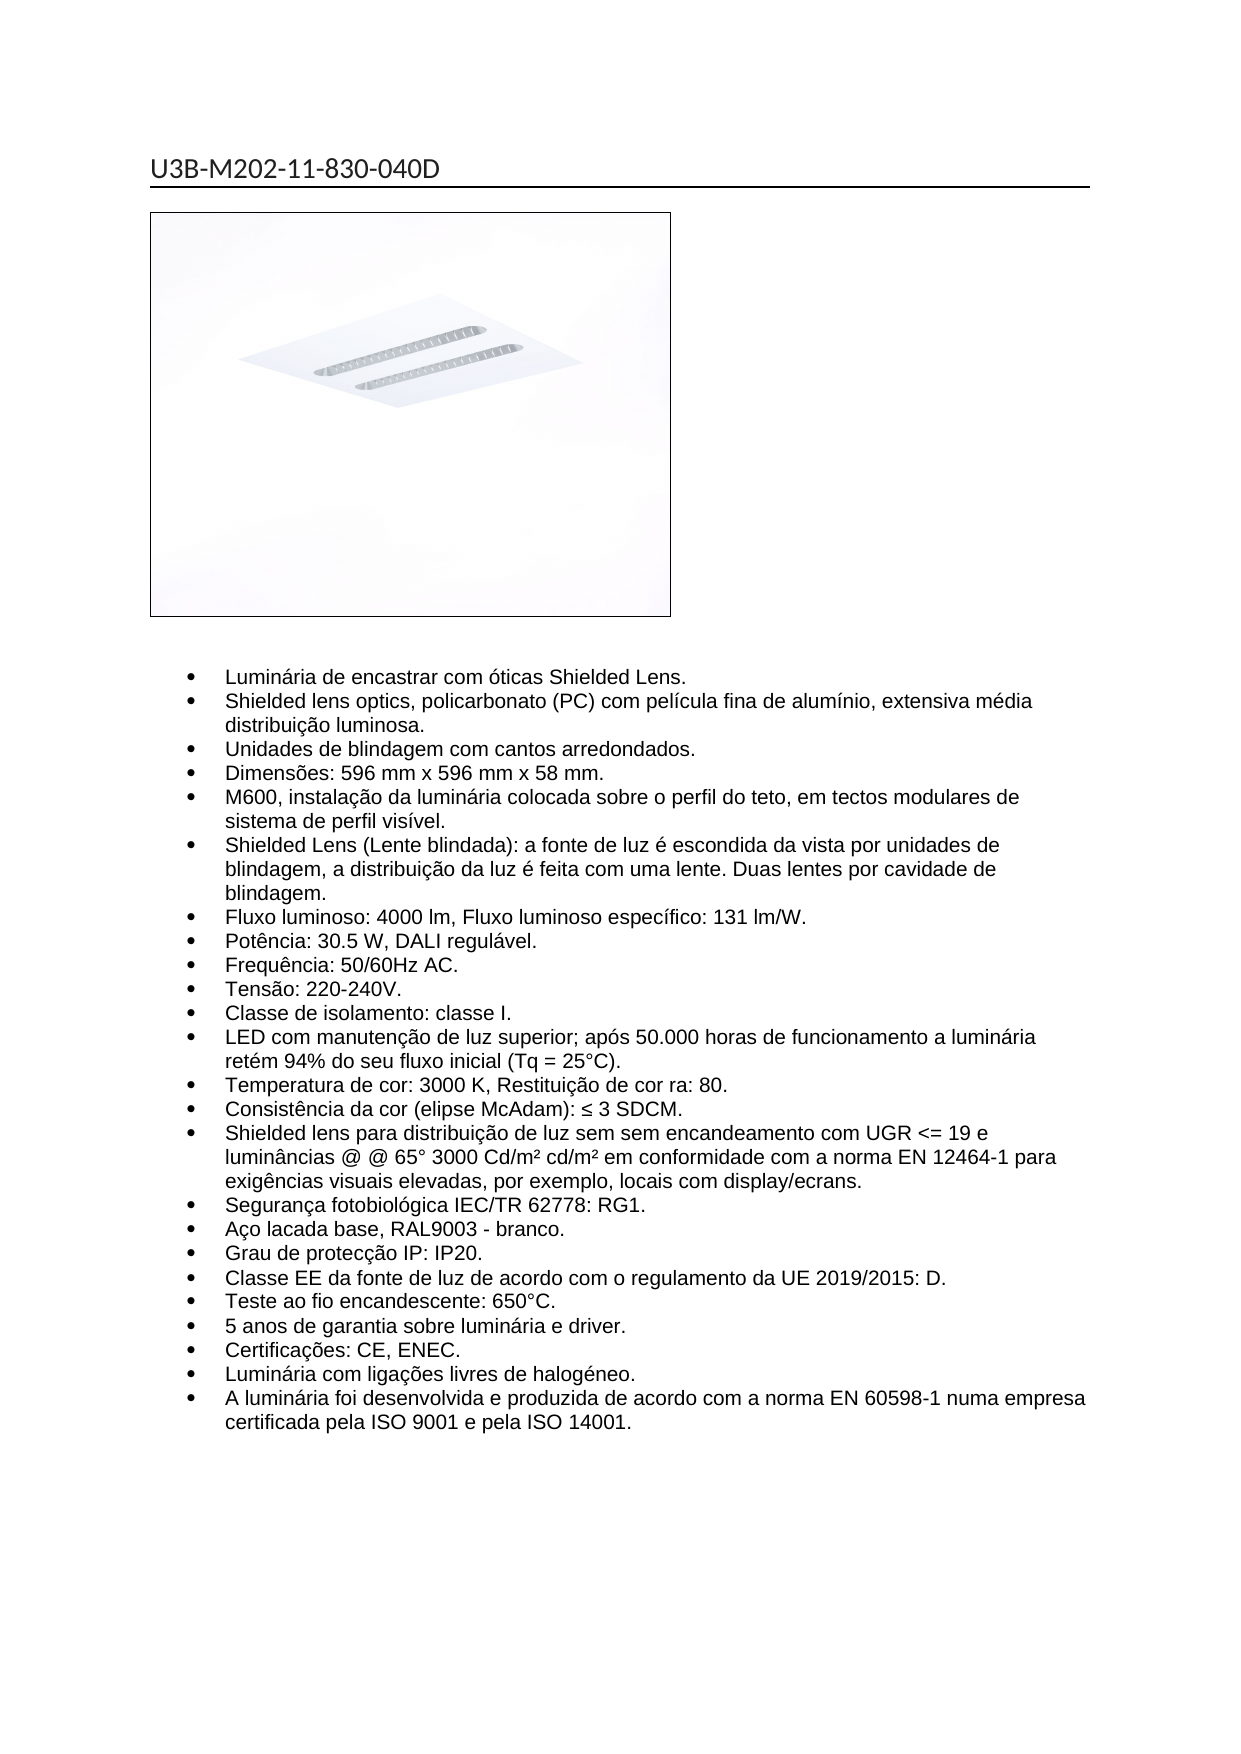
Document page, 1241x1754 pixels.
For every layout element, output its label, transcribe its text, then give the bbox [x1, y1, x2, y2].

list Classe EE da fonte de luz de acordo com o regulamento da UE 2019/2015: D. [187, 1265, 1090, 1289]
list Shielded lens optics, policarbonato (PC) com película fina de alumínio, extensiva média distribuição luminosa. [187, 688, 1090, 737]
list M600, instalação da luminária colocada sobre o perfil do teto, em tectos modulares de sistema de perfil visível. [187, 785, 1090, 833]
text U3B-M202-11-830-040D [150, 150, 1090, 186]
list Fluxo luminoso: 4000 lm, Fluxo luminoso específico: 131 lm/W. [187, 905, 1090, 929]
list Consistência da cor (elipse McAdam): ≤ 3 SDCM. [187, 1097, 1090, 1121]
list Classe de isolamento: classe I. [187, 1001, 1090, 1025]
list Luminária com ligações livres de halogéneo. [187, 1362, 1090, 1386]
list A luminária foi desenvolvida e produzida de acordo com a norma EN 60598-1 numa empresa certificada pela ISO 9001 e pela ISO 14001. [187, 1386, 1090, 1434]
list Segurança fotobiológica IEC/TR 62778: RG1. [187, 1193, 1090, 1217]
list Dimensões: 596 mm x 596 mm x 58 mm. [187, 761, 1090, 785]
picture [151, 213, 670, 616]
list 5 anos de garantia sobre luminária e driver. [187, 1313, 1090, 1337]
list Shielded Lens (Lente blindada): a fonte de luz é escondida da vista por unidades de blindagem, a distribuição da luz é feita com uma lente. Duas lentes por cavidade de blindagem. [187, 833, 1090, 905]
list Aço lacada base, RAL9003 - branco. [187, 1217, 1090, 1241]
list Teste ao fio encandescente: 650°C. [187, 1289, 1090, 1313]
list Shielded lens para distribuição de luz sem sem encandeamento com UGR <= 19 e luminâncias @ @ 65° 3000 Cd/m² cd/m² em conformidade com a norma EN 12464-1 para exigências visuais elevadas, por exemplo, locais com display/ecrans. [187, 1121, 1090, 1193]
list Grau de protecção IP: IP20. [187, 1241, 1090, 1265]
list LED com manutenção de luz superior; após 50.000 horas de funcionamento a luminária retém 94% do seu fluxo inicial (Tq = 25°C). [187, 1025, 1090, 1073]
list Luminária de encastrar com óticas Shielded Lens. [187, 664, 1090, 688]
list Temperatura de cor: 3000 K, Restituição de cor ra: 80. [187, 1073, 1090, 1097]
list Tensão: 220-240V. [187, 977, 1090, 1001]
list Potência: 30.5 W, DALI regulável. [187, 929, 1090, 953]
list Unidades de blindagem com cantos arredondados. [187, 737, 1090, 761]
list Certificações: CE, ENEC. [187, 1337, 1090, 1362]
list Frequência: 50/60Hz AC. [187, 953, 1090, 977]
